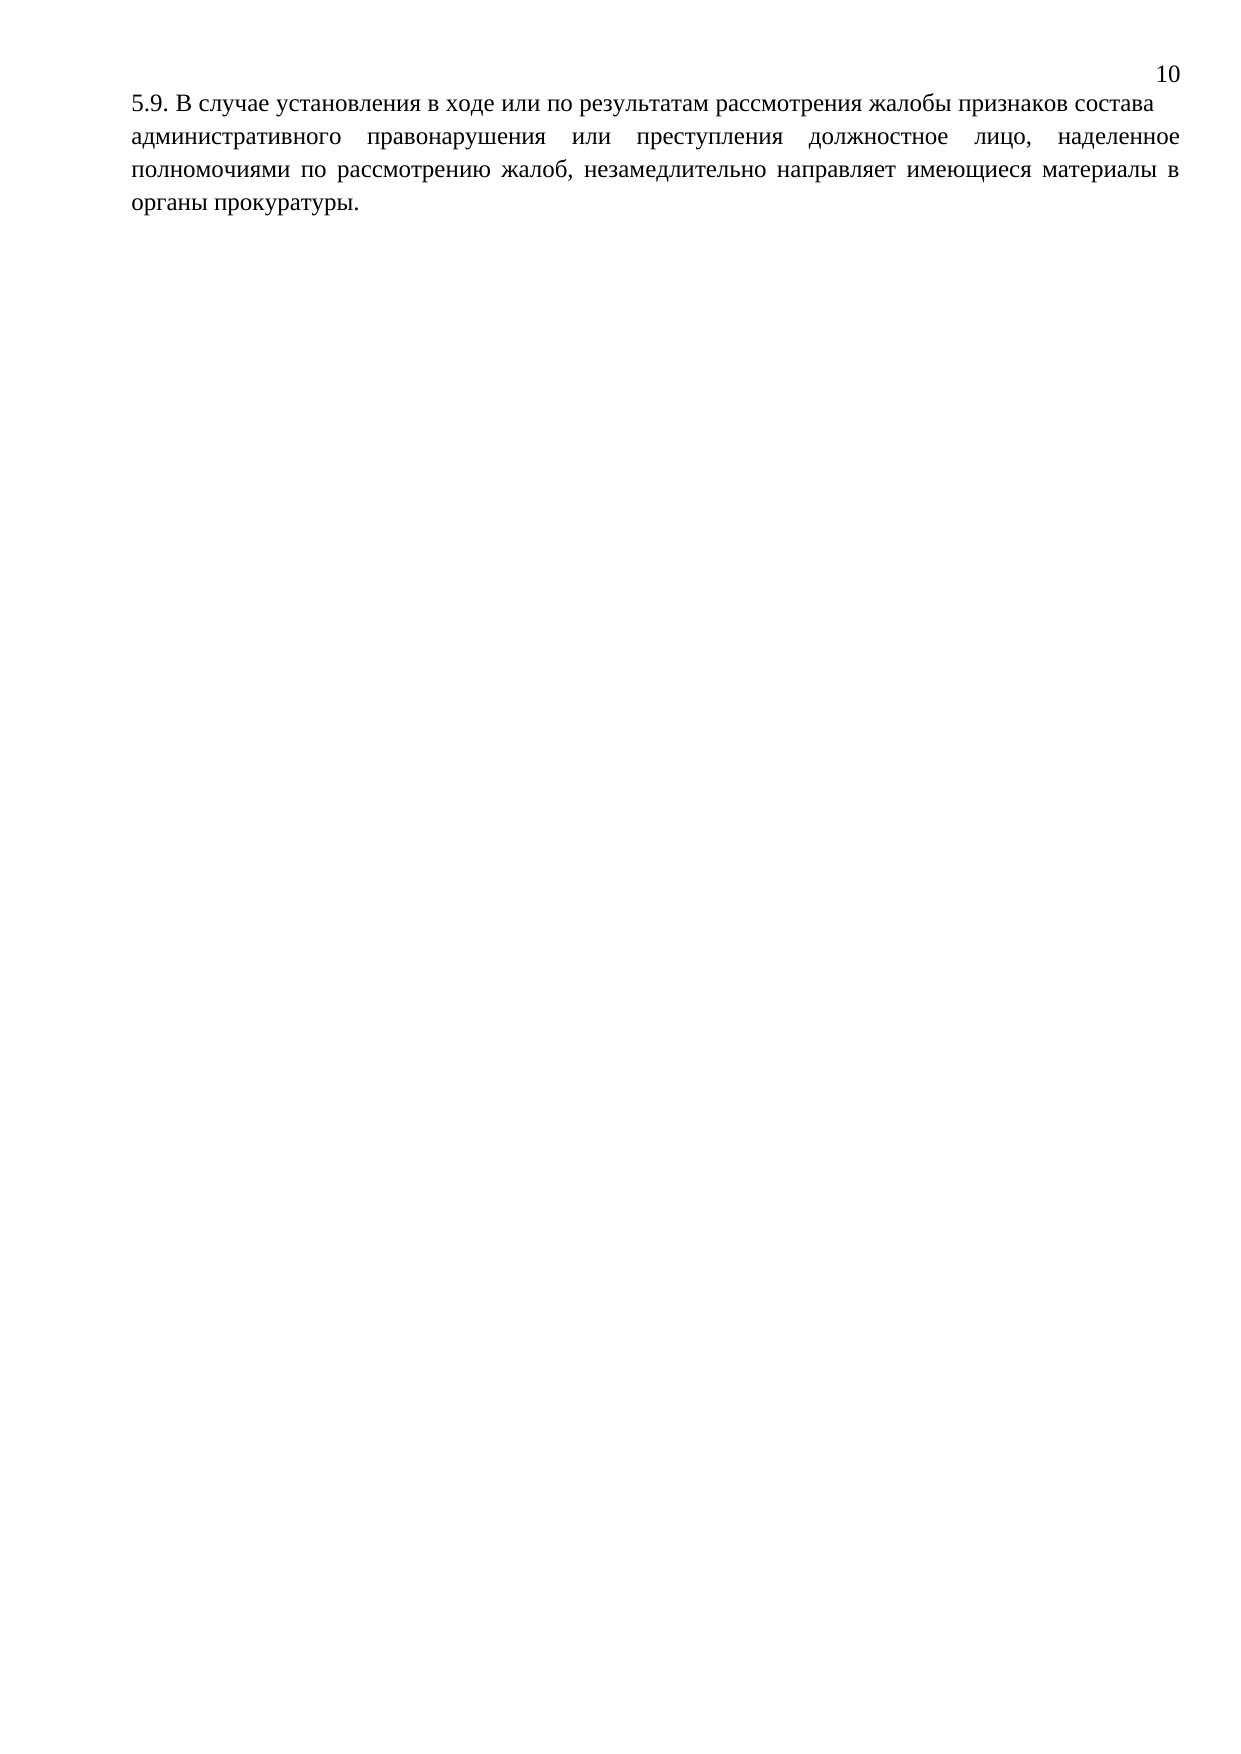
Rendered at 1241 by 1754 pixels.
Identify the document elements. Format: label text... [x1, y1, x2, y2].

text 5.9. В случае установления в ходе или по результатам рассмотрения жалобы признаков состава административного правонарушения или преступления должностное лицо, наделенное полномочиями по рассмотрению жалоб, незамедлительно направляет имеющиеся материалы в органы прокуратуры. [131, 88, 1181, 216]
